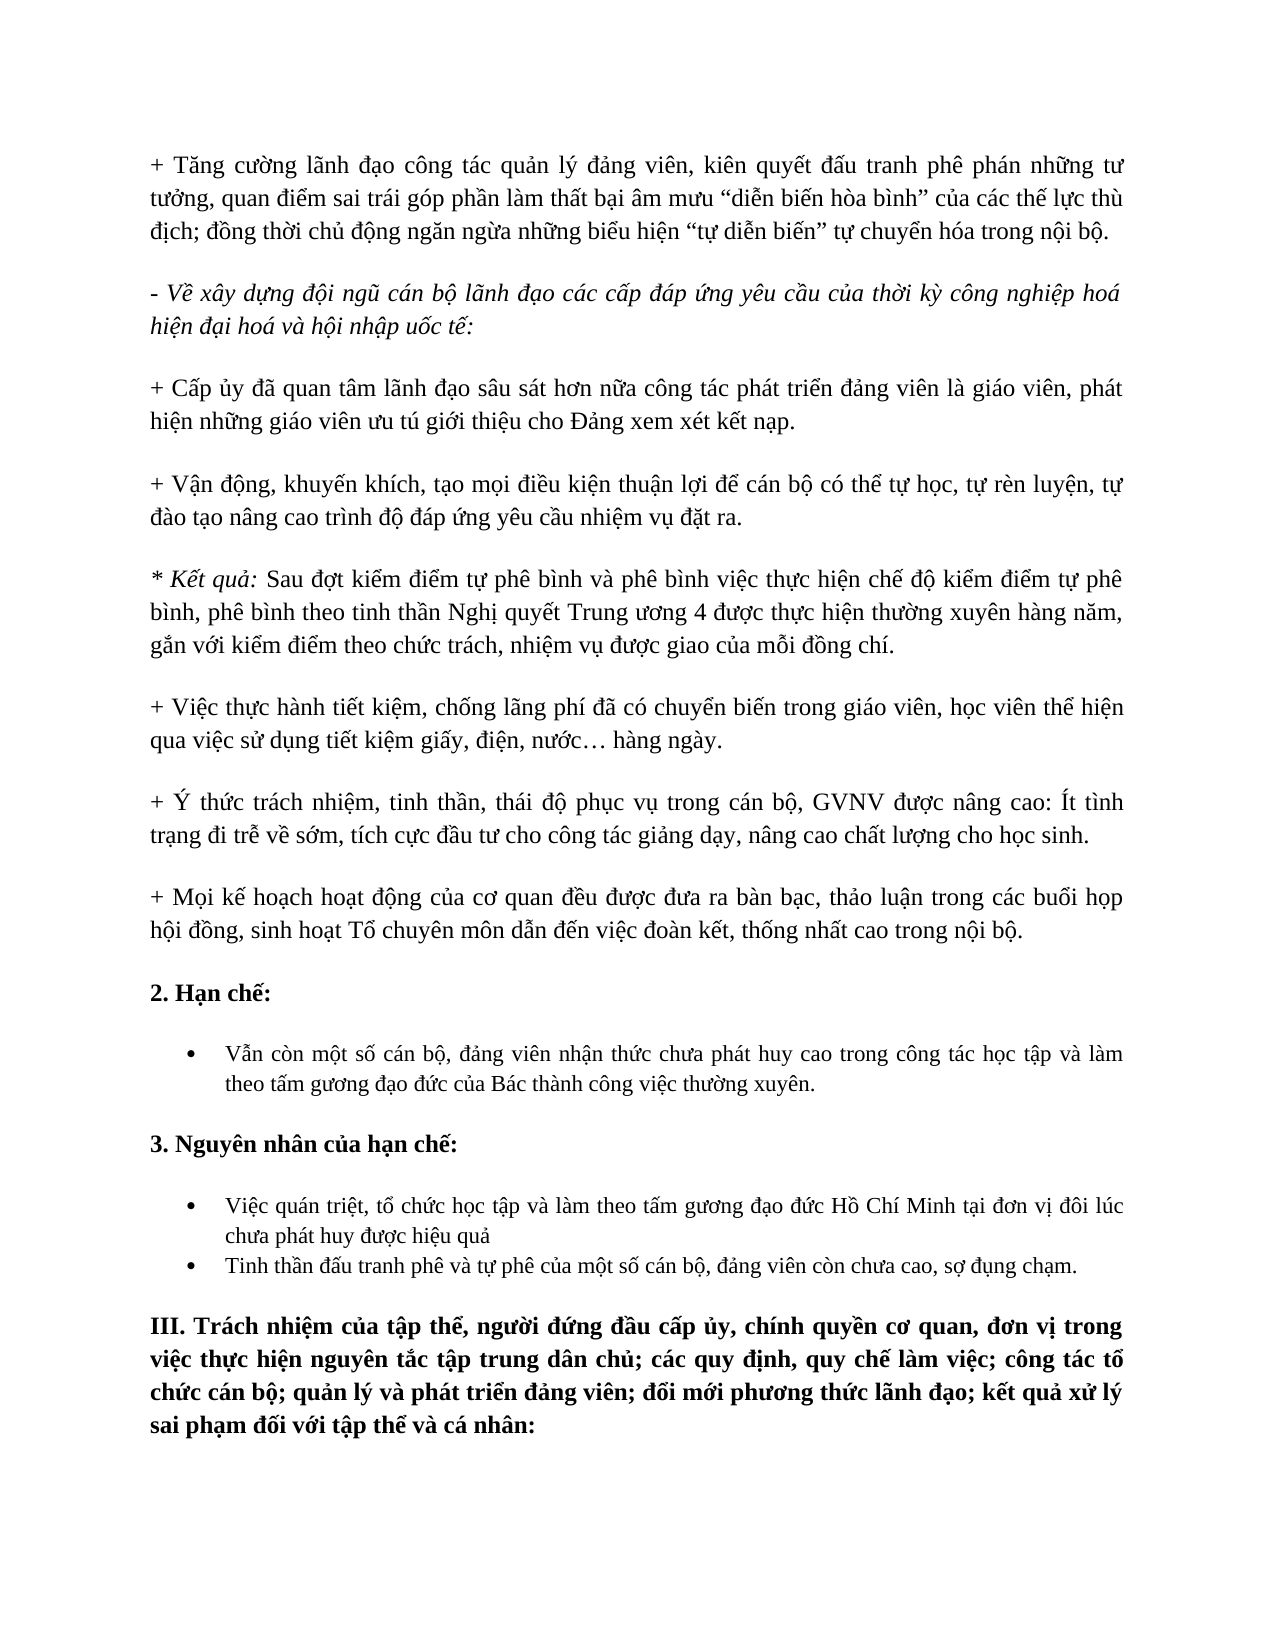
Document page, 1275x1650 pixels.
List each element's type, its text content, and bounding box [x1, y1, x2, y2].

text 2. Hạn chế: [150, 978, 1125, 1006]
text + Ý thức trách nhiệm, tinh thần, thái độ phục vụ trong cán bộ, GVNV được nâng cao: Ít tình trạng đi trễ về sớm, tích cực đầu tư cho công tác giảng dạy, nâng cao chất lượng cho học sinh. [150, 787, 1125, 849]
text - Về xây dựng đội ngũ cán bộ lãnh đạo các cấp đáp ứng yêu cầu của thời kỳ công nghiệp hoá hiện đại hoá và hội nhập uốc tế: [150, 278, 1125, 340]
list Tinh thần đấu tranh phê và tự phê của một số cán bộ, đảng viên còn chưa cao, sợ đụng chạm. [187, 1252, 1125, 1278]
text 3. Nguyên nhân của hạn chế: [150, 1129, 1125, 1158]
text + Việc thực hành tiết kiệm, chống lãng phí đã có chuyển biến trong giáo viên, học viên thể hiện qua việc sử dụng tiết kiệm giấy, điện, nước… hàng ngày. [150, 692, 1125, 754]
text + Mọi kế hoạch hoạt động của cơ quan đều được đưa ra bàn bạc, thảo luận trong các buổi họp hội đồng, sinh hoạt Tổ chuyên môn dẫn đến việc đoàn kết, thống nhất cao trong nội bộ. [150, 882, 1125, 944]
text * Kết quả: Sau đợt kiểm điểm tự phê bình và phê bình việc thực hiện chế độ kiểm điểm tự phê bình, phê bình theo tinh thần Nghị quyết Trung ương 4 được thực hiện thường xuyên hàng năm, gắn với kiểm điểm theo chức trách, nhiệm vụ được giao của mỗi đồng chí. [150, 564, 1125, 659]
list Vẫn còn một số cán bộ, đảng viên nhận thức chưa phát huy cao trong công tác học tập và làm theo tấm gương đạo đức của Bác thành công việc thường xuyên. [187, 1040, 1125, 1096]
text + Cấp ủy đã quan tâm lãnh đạo sâu sát hơn nữa công tác phát triển đảng viên là giáo viên, phát hiện những giáo viên ưu tú giới thiệu cho Đảng xem xét kết nạp. [150, 373, 1125, 435]
list Việc quán triệt, tổ chức học tập và làm theo tấm gương đạo đức Hồ Chí Minh tại đơn vị đôi lúc chưa phát huy được hiệu quả [187, 1192, 1125, 1248]
text + Vận động, khuyến khích, tạo mọi điều kiện thuận lợi để cán bộ có thể tự học, tự rèn luyện, tự đào tạo nâng cao trình độ đáp ứng yêu cầu nhiệm vụ đặt ra. [150, 469, 1125, 530]
text III. Trách nhiệm của tập thể, người đứng đầu cấp ủy, chính quyền cơ quan, đơn vị trong việc thực hiện nguyên tắc tập trung dân chủ; các quy định, quy chế làm việc; công tác tổ chức cán bộ; quản lý và phát triển đảng viên; đổi mới phương thức lãnh đạo; kết quả xử lý sai phạm đối với tập thể và cá nhân: [150, 1311, 1125, 1439]
text + Tăng cường lãnh đạo công tác quản lý đảng viên, kiên quyết đấu tranh phê phán những tư tưởng, quan điểm sai trái góp phần làm thất bại âm mưu “diễn biến hòa bình” của các thế lực thù địch; đồng thời chủ động ngăn ngừa những biểu hiện “tự diễn biến” tự chuyển hóa trong nội bộ. [150, 150, 1125, 245]
